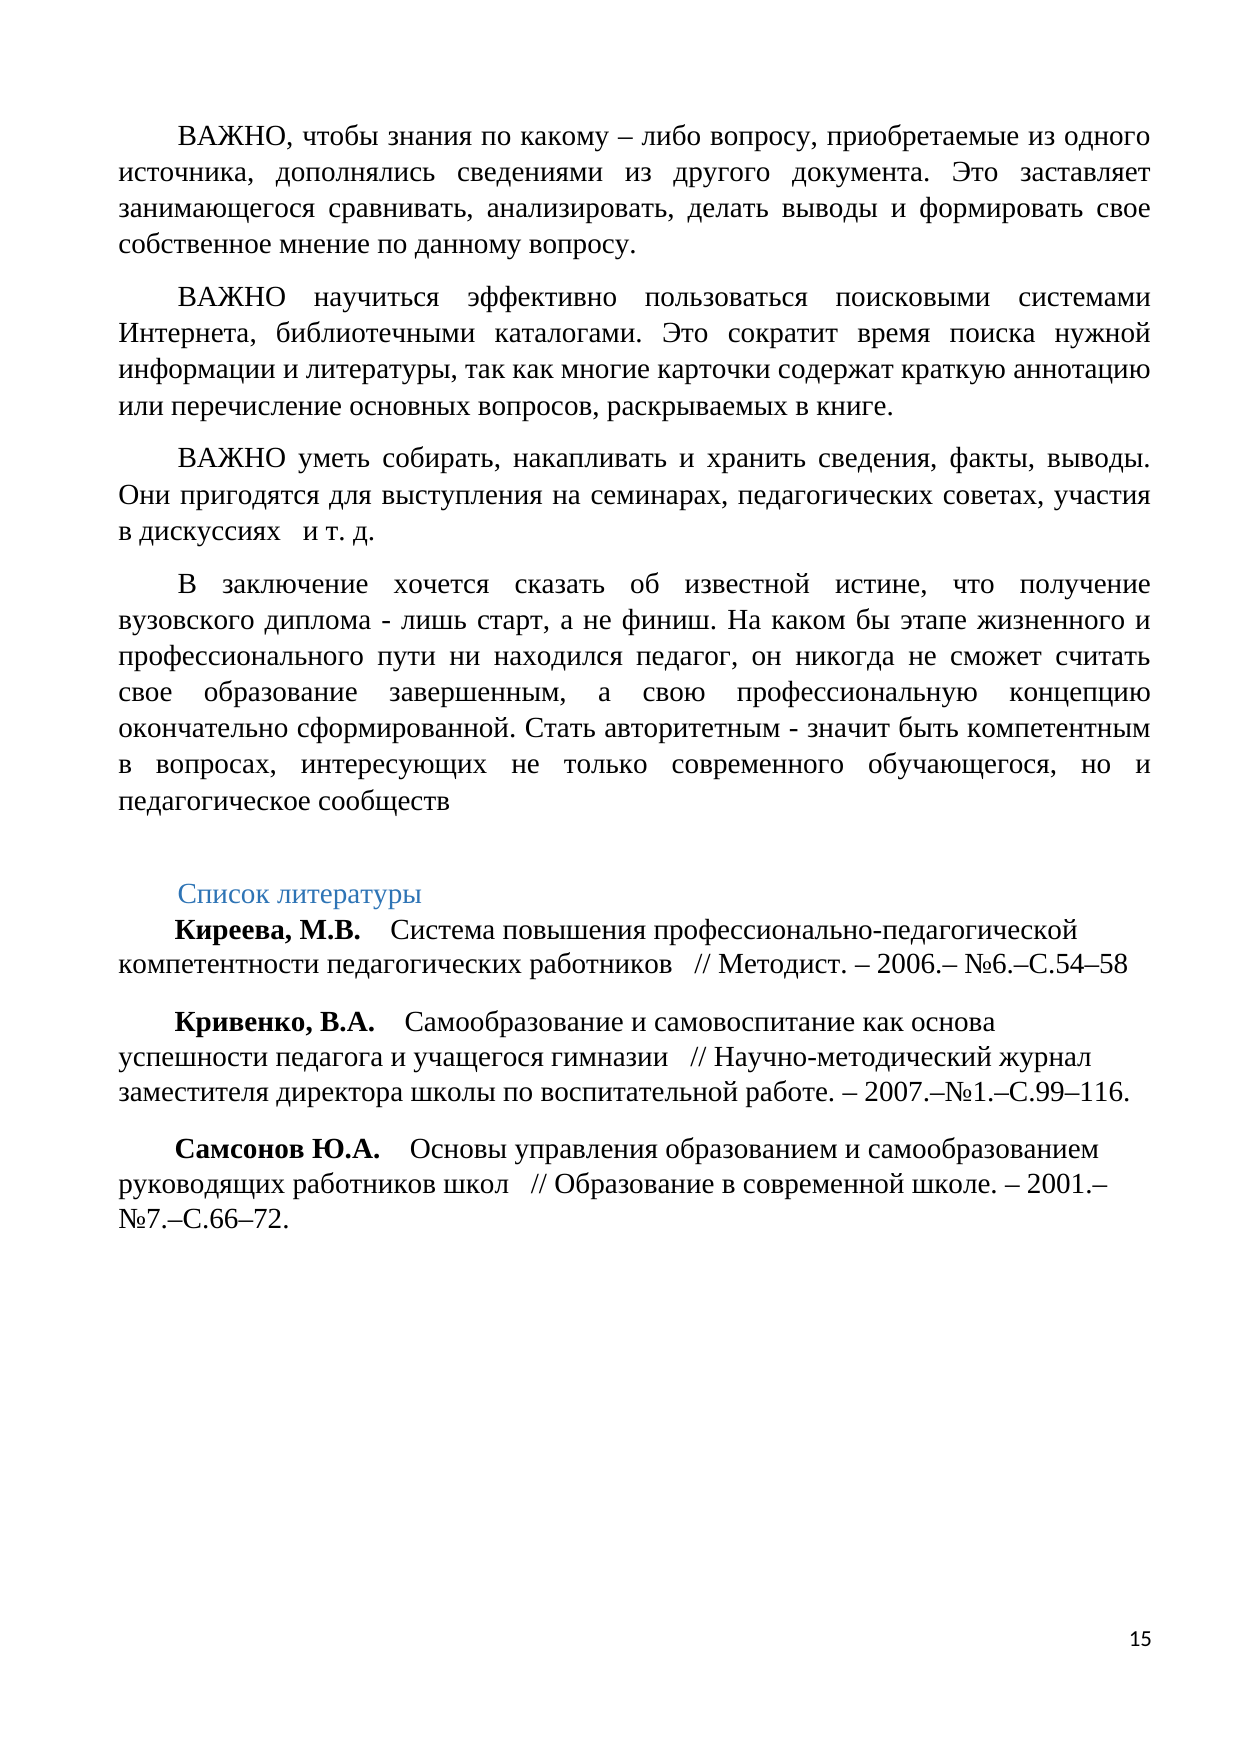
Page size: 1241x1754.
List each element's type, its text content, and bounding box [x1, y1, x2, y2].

text ВАЖНО уметь собирать, накапливать и хранить сведения, факты, выводы. Они пригодятся для выступления на семинарах, педагогических советах, участия в дискуссиях и т. д. [118, 441, 1152, 546]
text Самсонов Ю.А. Основы управления образованием и самообразованием руководящих работников школ // Образование в современной школе. – 2001.– №7.–С.66–72. [118, 1132, 1148, 1235]
text ВАЖНО научиться эффективно пользоваться поисковыми системами Интернета, библиотечными каталогами. Это сократит время поиска нужной информации и литературы, так как многие карточки содержат краткую аннотацию или перечисление основных вопросов, раскрываемых в книге. [118, 279, 1152, 421]
text ВАЖНО, чтобы знания по какому – либо вопросу, приобретаемые из одного источника, дополнялись сведениями из другого документа. Это заставляет занимающегося сравнивать, анализировать, делать выводы и формировать свое собственное мнение по данному вопросу. [118, 118, 1152, 260]
subtitle Список литературы [118, 876, 1152, 909]
text Кривенко, В.А. Самообразование и самовоспитание как основа успешности педагога и учащегося гимназии // Научно-методический журнал заместителя директора школы по воспитательной работе. – 2007.–№1.–С.99–116. [118, 1004, 1148, 1107]
text В заключение хочется сказать об известной истине, что получение вузовского диплома - лишь старт, а не финиш. На каком бы этапе жизненного и профессионального пути ни находился педагог, он никогда не сможет считать свое образование завершенным, а свою профессиональную концепцию окончательно сформированной. Стать авторитетным - значит быть компетентным в вопросах, интересующих не только современного обучающегося, но и педагогическое сообществ [118, 566, 1152, 816]
text Киреева, М.В. Система повышения профессионально-педагогической компетентности педагогических работников // Методист. – 2006.– №6.–С.54–58 [118, 912, 1148, 980]
